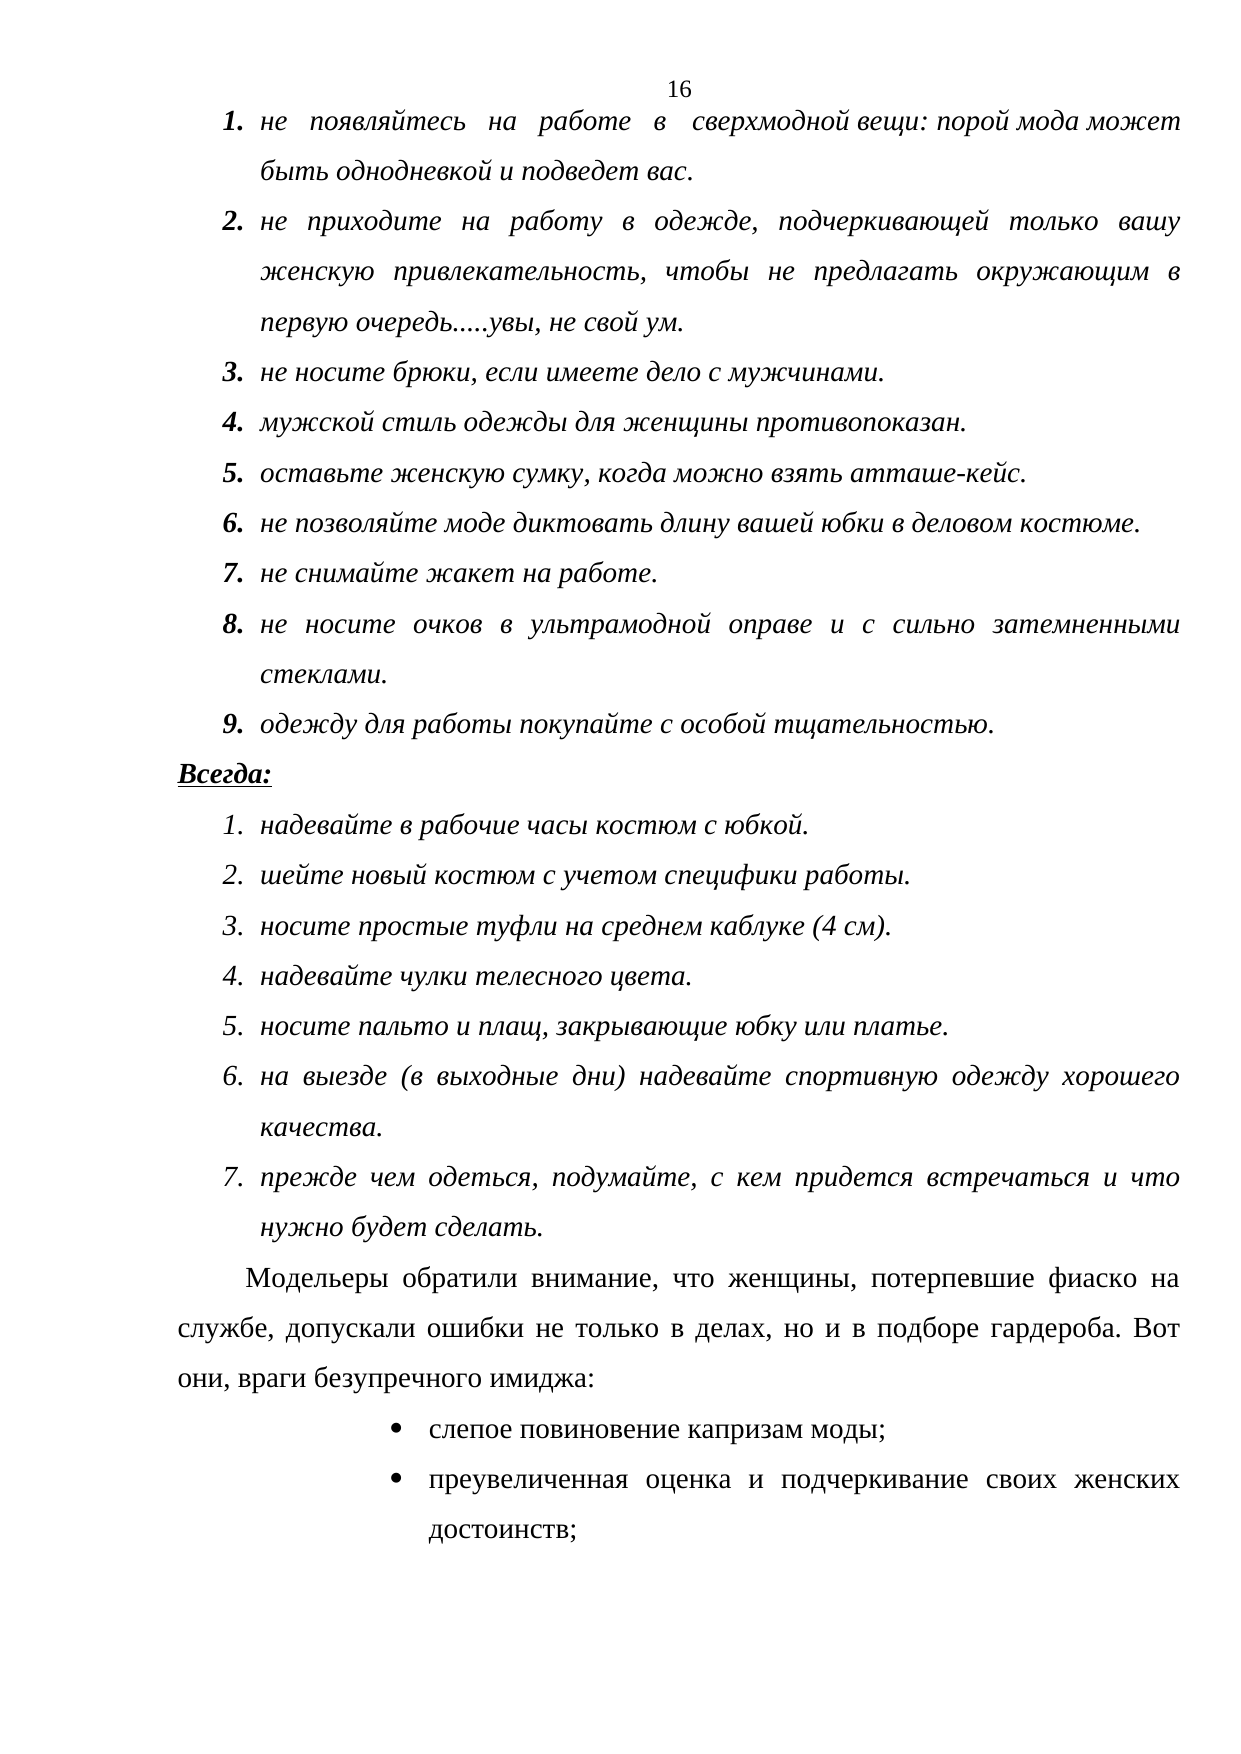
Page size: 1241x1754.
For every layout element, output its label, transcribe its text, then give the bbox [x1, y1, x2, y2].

list надевайте в рабочие часы костюм с юбкой. [222, 807, 1181, 841]
list слепое повиновение капризам моды; [391, 1411, 1181, 1444]
list мужской стиль одежды для женщины противопоказан. [222, 404, 1181, 438]
list носите простые туфли на среднем каблуке (4 см). [222, 908, 1181, 941]
list надевайте чулки телесного цвета. [222, 958, 1181, 991]
text Всегда: [177, 757, 1181, 790]
list преувеличенная оценка и подчеркивание своих женских достоинств; [391, 1461, 1181, 1545]
list не появляйтесь на работе в сверхмодной вещи: порой мода может быть однодневкой и подведет вас. [222, 103, 1181, 186]
list не позволяйте моде диктовать длину вашей юбки в деловом костюме. [222, 505, 1181, 539]
list прежде чем одеться, подумайте, с кем придется встречаться и что нужно будет сделать. [222, 1159, 1181, 1243]
list одежду для работы покупайте с особой тщательностью. [222, 706, 1181, 740]
list на выезде (в выходные дни) надевайте спортивную одежду хорошего качества. [222, 1058, 1181, 1142]
list не снимайте жакет на работе. [222, 555, 1181, 589]
list носите пальто и плащ, закрывающие юбку или платье. [222, 1008, 1181, 1042]
list шейте новый костюм с учетом специфики работы. [222, 857, 1181, 891]
list не носите брюки, если имеете дело с мужчинами. [222, 354, 1181, 388]
list оставьте женскую сумку, когда можно взять атташе-кейс. [222, 455, 1181, 488]
list не носите очков в ультрамодной оправе и с сильно затемненными стеклами. [222, 606, 1181, 689]
list не приходите на работу в одежде, подчеркивающей только вашу женскую привлекательность, чтобы не предлагать окружающим в первую очередь.....увы, не свой ум. [222, 203, 1181, 337]
text Модельеры обратили внимание, что женщины, потерпевшие фиаско на службе, допускали ошибки не только в делах, но и в подборе гардероба. Вот они, враги безупречного имиджа: [177, 1260, 1181, 1394]
